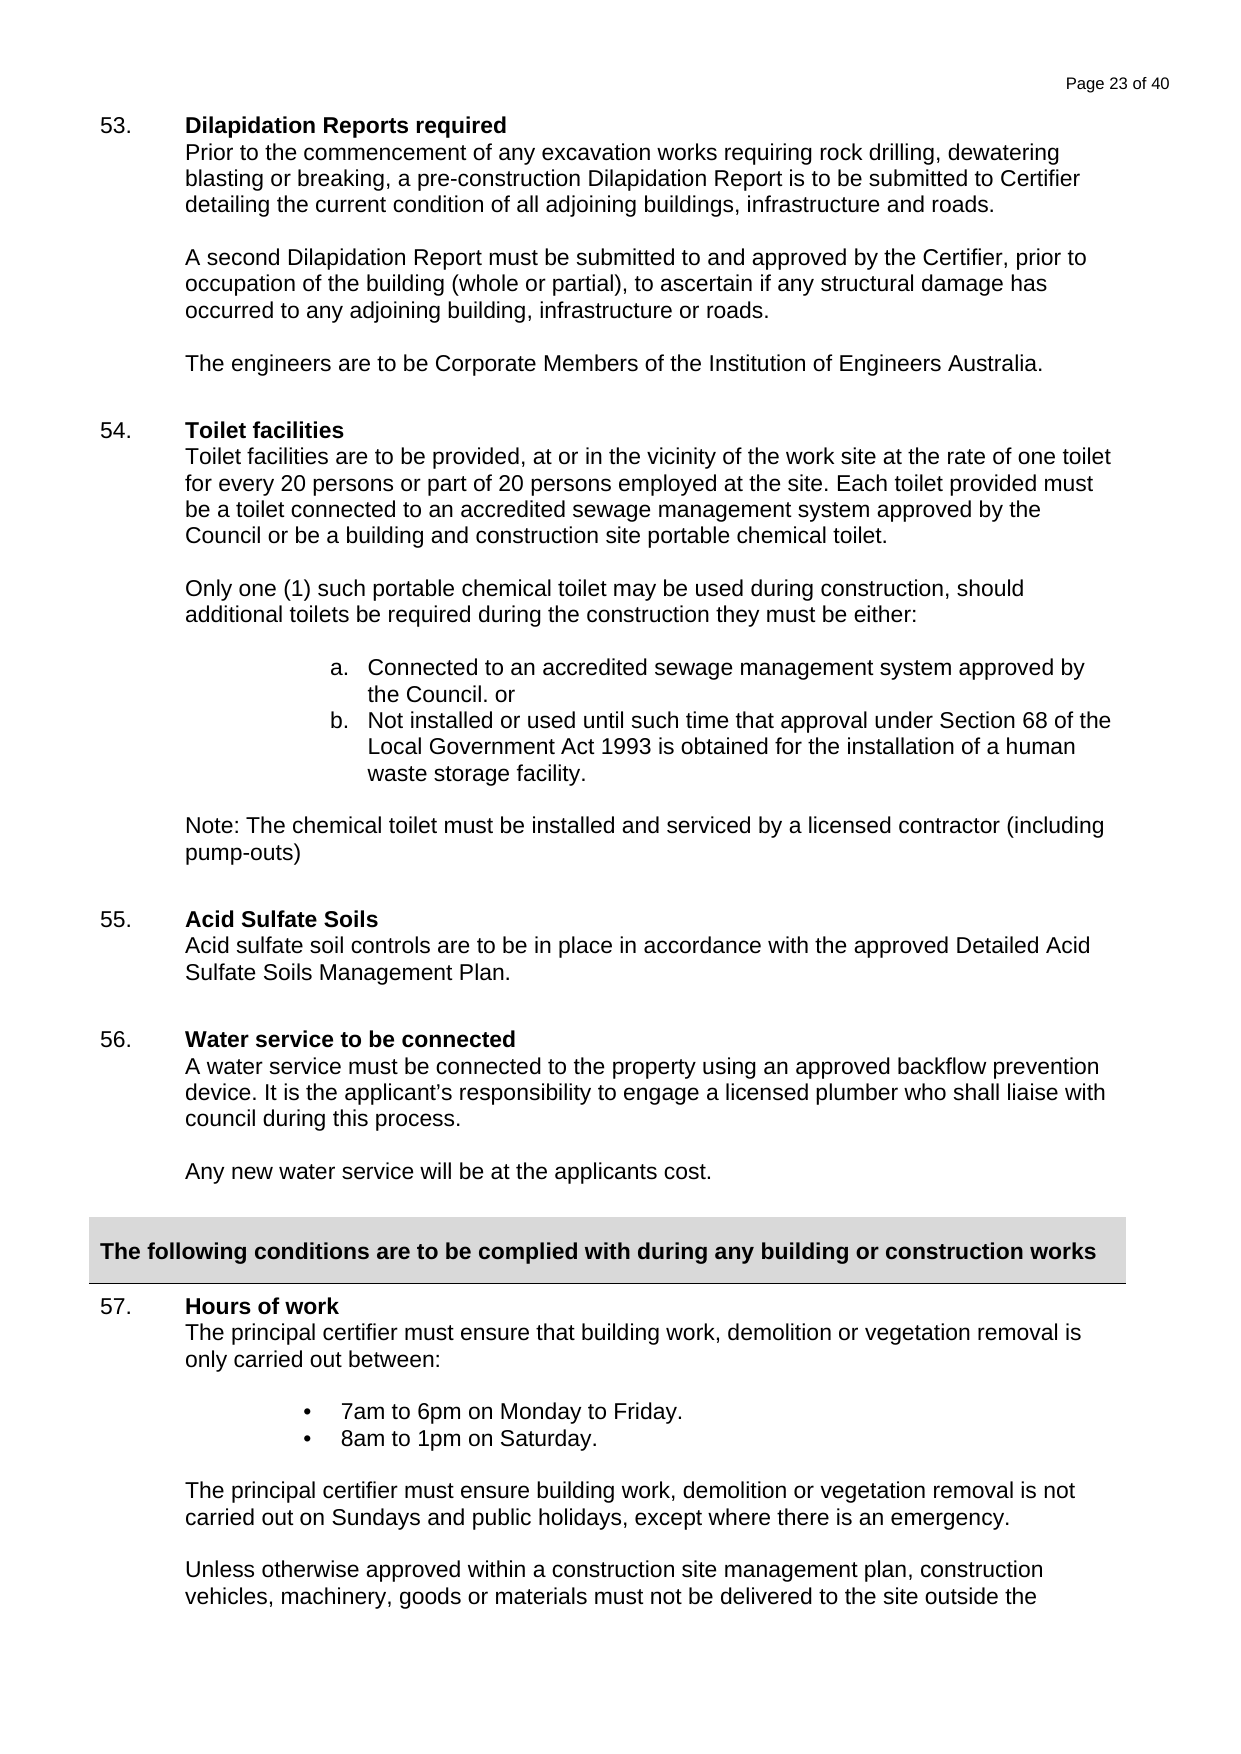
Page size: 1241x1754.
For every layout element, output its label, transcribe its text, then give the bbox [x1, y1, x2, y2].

table_header [89, 104, 174, 408]
table_cell The following conditions are to be complied with during any building or construction works [89, 1217, 1126, 1283]
table_cell [89, 1284, 174, 1615]
table_cell [89, 1018, 174, 1217]
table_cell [174, 1284, 1126, 1615]
table_cell Toilet facilities Toilet facilities are to be provided, at or in the vicinity of the work site at the rate of one toilet for every 20 persons or part of 20 persons employed at the site. Each toilet provided must be a toilet connected to an accredited sewage management system approved by the Council or be a building and construction site portable chemical toilet. Only one (1) such portable chemical toilet may be used during construction, should additional toilets be required during the construction they must be either: Connected to an accredited sewage management system approved by the Council. or Not installed or used until such time that approval under Section 68 of the Local Government Act 1993 is obtained for the installation of a human waste storage facility. Note: The chemical toilet must be installed and serviced by a licensed contractor (including pump-outs) [174, 408, 1126, 897]
table_header Dilapidation Reports required Prior to the commencement of any excavation works requiring rock drilling, dewatering blasting or breaking, a pre-construction Dilapidation Report is to be submitted to Certifier detailing the current condition of all adjoining buildings, infrastructure and roads. A second Dilapidation Report must be submitted to and approved by the Certifier, prior to occupation of the building (whole or partial), to ascertain if any structural damage has occurred to any adjoining building, infrastructure or roads. The engineers are to be Corporate Members of the Institution of Engineers Australia. [174, 104, 1126, 408]
table_cell Water service to be connected A water service must be connected to the property using an approved backflow prevention device. It is the applicant’s responsibility to engage a licensed plumber who shall liaise with council during this process. Any new water service will be at the applicants cost. [174, 1018, 1126, 1217]
table_cell [89, 897, 174, 1017]
table_cell Acid Sulfate Soils Acid sulfate soil controls are to be in place in accordance with the approved Detailed Acid Sulfate Soils Management Plan. [174, 897, 1126, 1017]
table_cell [89, 408, 174, 897]
